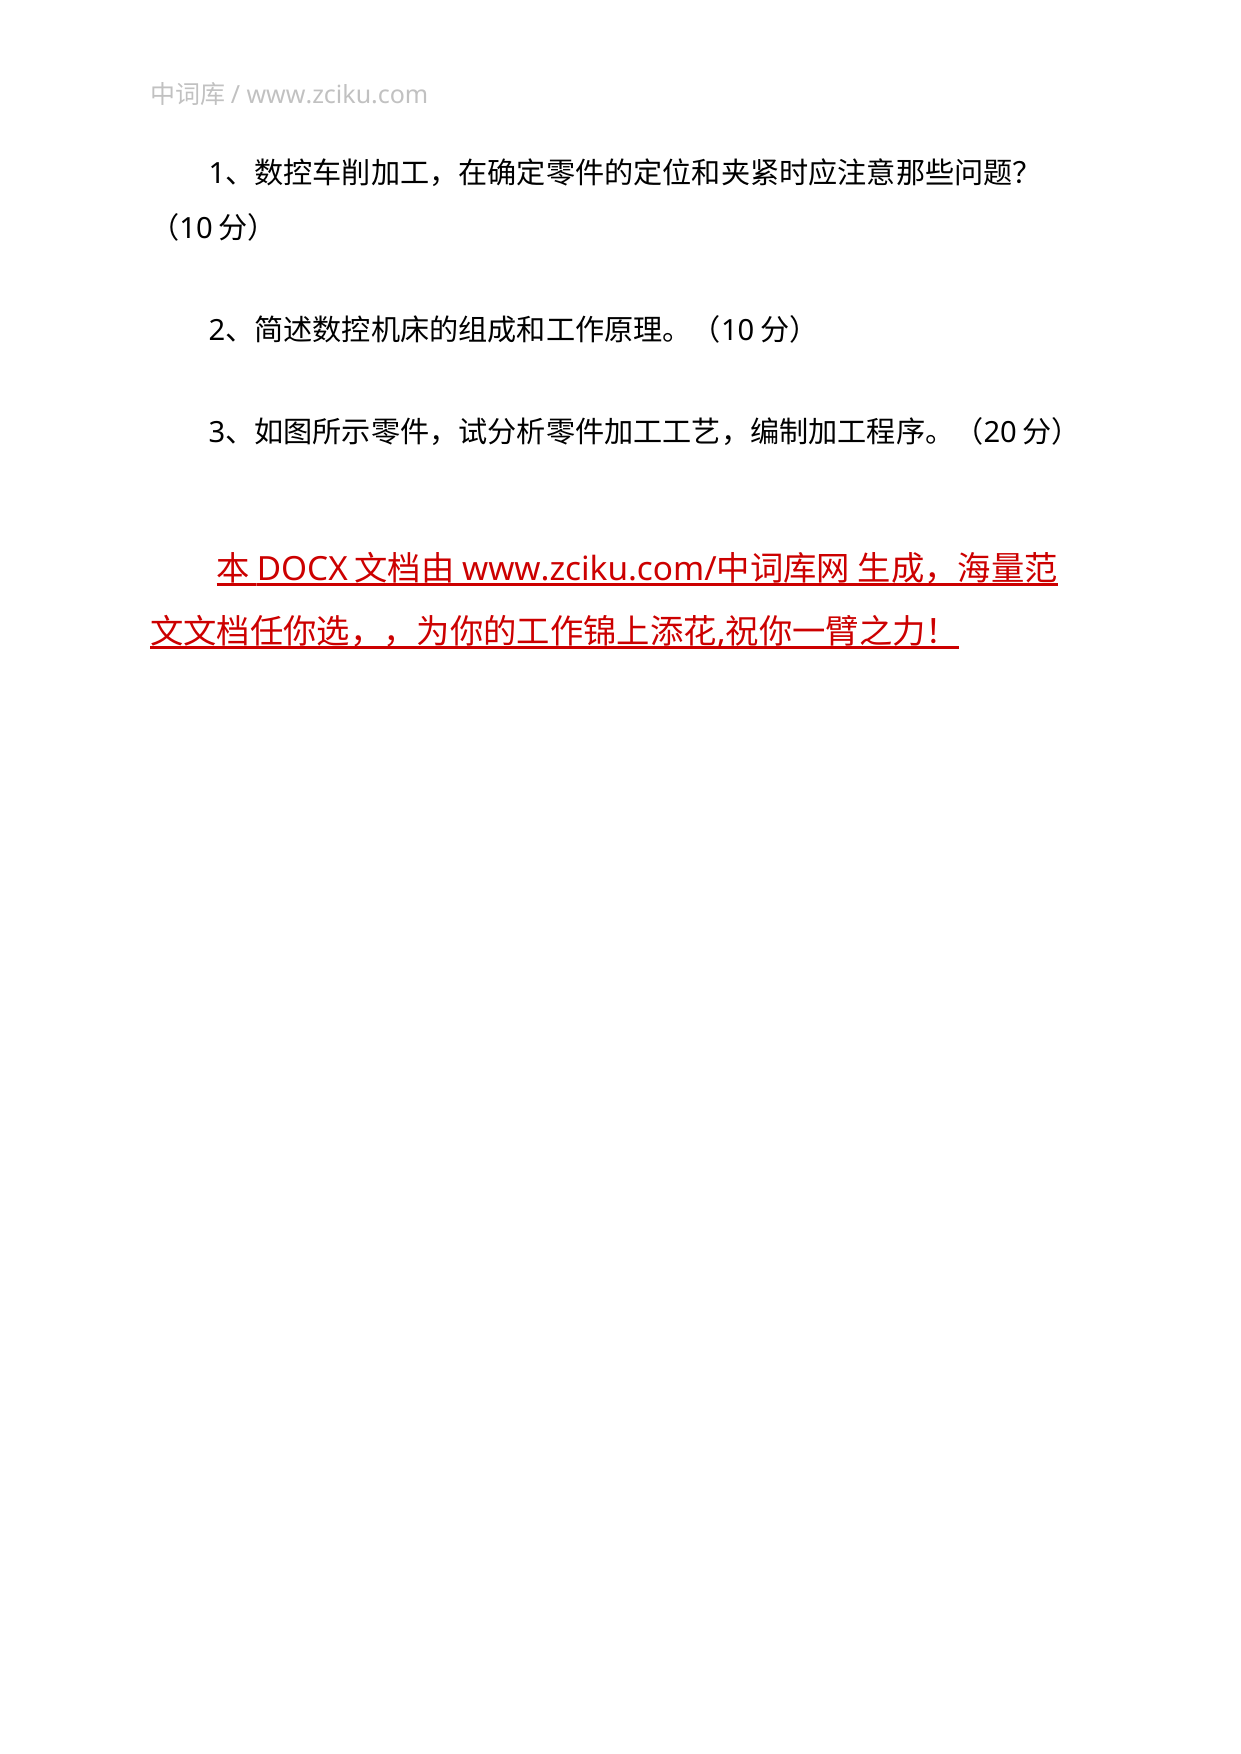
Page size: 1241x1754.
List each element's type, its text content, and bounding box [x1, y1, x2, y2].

text 本DOCX文档由 www.zciku.com/中词库网 生成，海量范文文档任你选，，为你的工作锦上添花,祝你一臂之力！ [150, 542, 1090, 653]
text 1、数控车削加工，在确定零件的定位和夹紧时应注意那些问题？（10分） [150, 150, 1090, 247]
text 3、如图所示零件，试分析零件加工工艺，编制加工程序。（20分） [150, 409, 1090, 451]
text 2、简述数控机床的组成和工作原理。（10分） [150, 307, 1090, 349]
